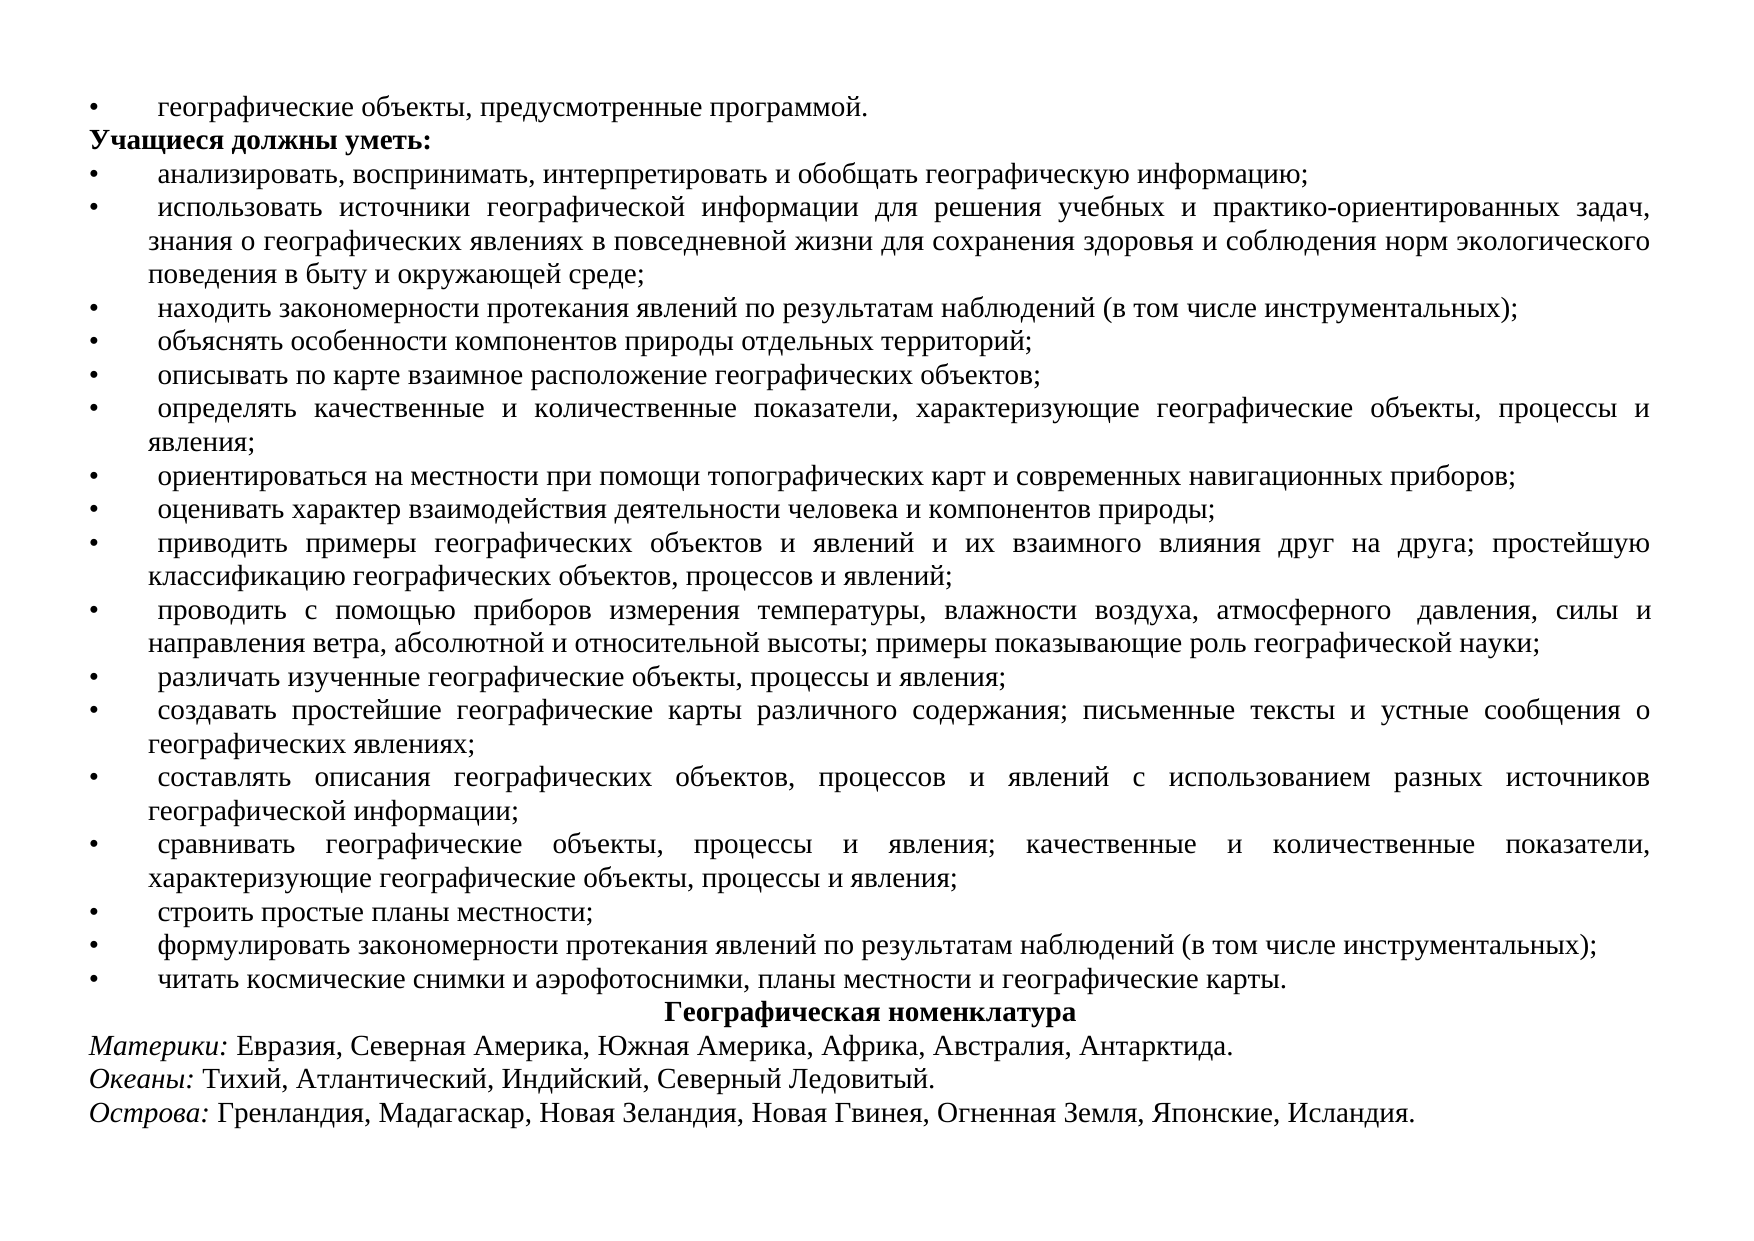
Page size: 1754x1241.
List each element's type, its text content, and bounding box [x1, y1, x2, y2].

text • составлять описания географических объектов, процессов и явлений с использованием разных источников географической информации; [89, 759, 1652, 827]
text • читать космические снимки и аэрофотоснимки, планы местности и географические карты. [89, 961, 1652, 994]
text • создавать простейшие географические карты различного содержания; письменные тексты и устные сообщения о географических явлениях; [89, 692, 1652, 759]
text • формулировать закономерности протекания явлений по результатам наблюдений (в том числе инструментальных); [89, 927, 1652, 961]
text Океаны: Тихий, Атлантический, Индийский, Северный Ледовитый. [89, 1061, 1652, 1095]
text • оценивать характер взаимодействия деятельности человека и компонентов природы; [89, 491, 1652, 525]
text • анализировать, воспринимать, интерпретировать и обобщать географическую информацию; [89, 156, 1652, 189]
text • строить простые планы местности; [89, 894, 1652, 927]
text Материки: Евразия, Северная Америка, Южная Америка, Африка, Австралия, Антарктида. [89, 1028, 1652, 1061]
text • приводить примеры географических объектов и явлений и их взаимного влияния друг на друга; простейшую классификацию географических объектов, процессов и явлений; [89, 525, 1652, 592]
text • проводить с помощью приборов измерения температуры, влажности воздуха, атмосферного давления, силы и направления ветра, абсолютной и относительной высоты; примеры показывающие роль географической науки; [89, 592, 1652, 659]
text • объяснять особенности компонентов природы отдельных территорий; [89, 323, 1652, 357]
text • находить закономерности протекания явлений по результатам наблюдений (в том числе инструментальных); [89, 290, 1652, 323]
text Географическая номенклатура [89, 994, 1652, 1028]
text Острова: Гренландия, Мадагаскар, Новая Зеландия, Новая Гвинея, Огненная Земля, Японские, Исландия. [89, 1095, 1652, 1128]
text • использовать источники географической информации для решения учебных и практико-ориентированных задач, знания о географических явлениях в повседневной жизни для сохранения здоровья и соблюдения норм экологического поведения в быту и окружающей среде; [89, 189, 1652, 290]
text • ориентироваться на местности при помощи топографических карт и современных навигационных приборов; [89, 458, 1652, 491]
text • географические объекты, предусмотренные программой. [89, 89, 1652, 122]
text • описывать по карте взаимное расположение географических объектов; [89, 357, 1652, 391]
text • определять качественные и количественные показатели, характеризующие географические объекты, процессы и явления; [89, 391, 1652, 458]
text • различать изученные географические объекты, процессы и явления; [89, 659, 1652, 692]
text • сравнивать географические объекты, процессы и явления; качественные и количественные показатели, характеризующие географические объекты, процессы и явления; [89, 827, 1652, 894]
text Учащиеся должны уметь: [89, 122, 1652, 156]
